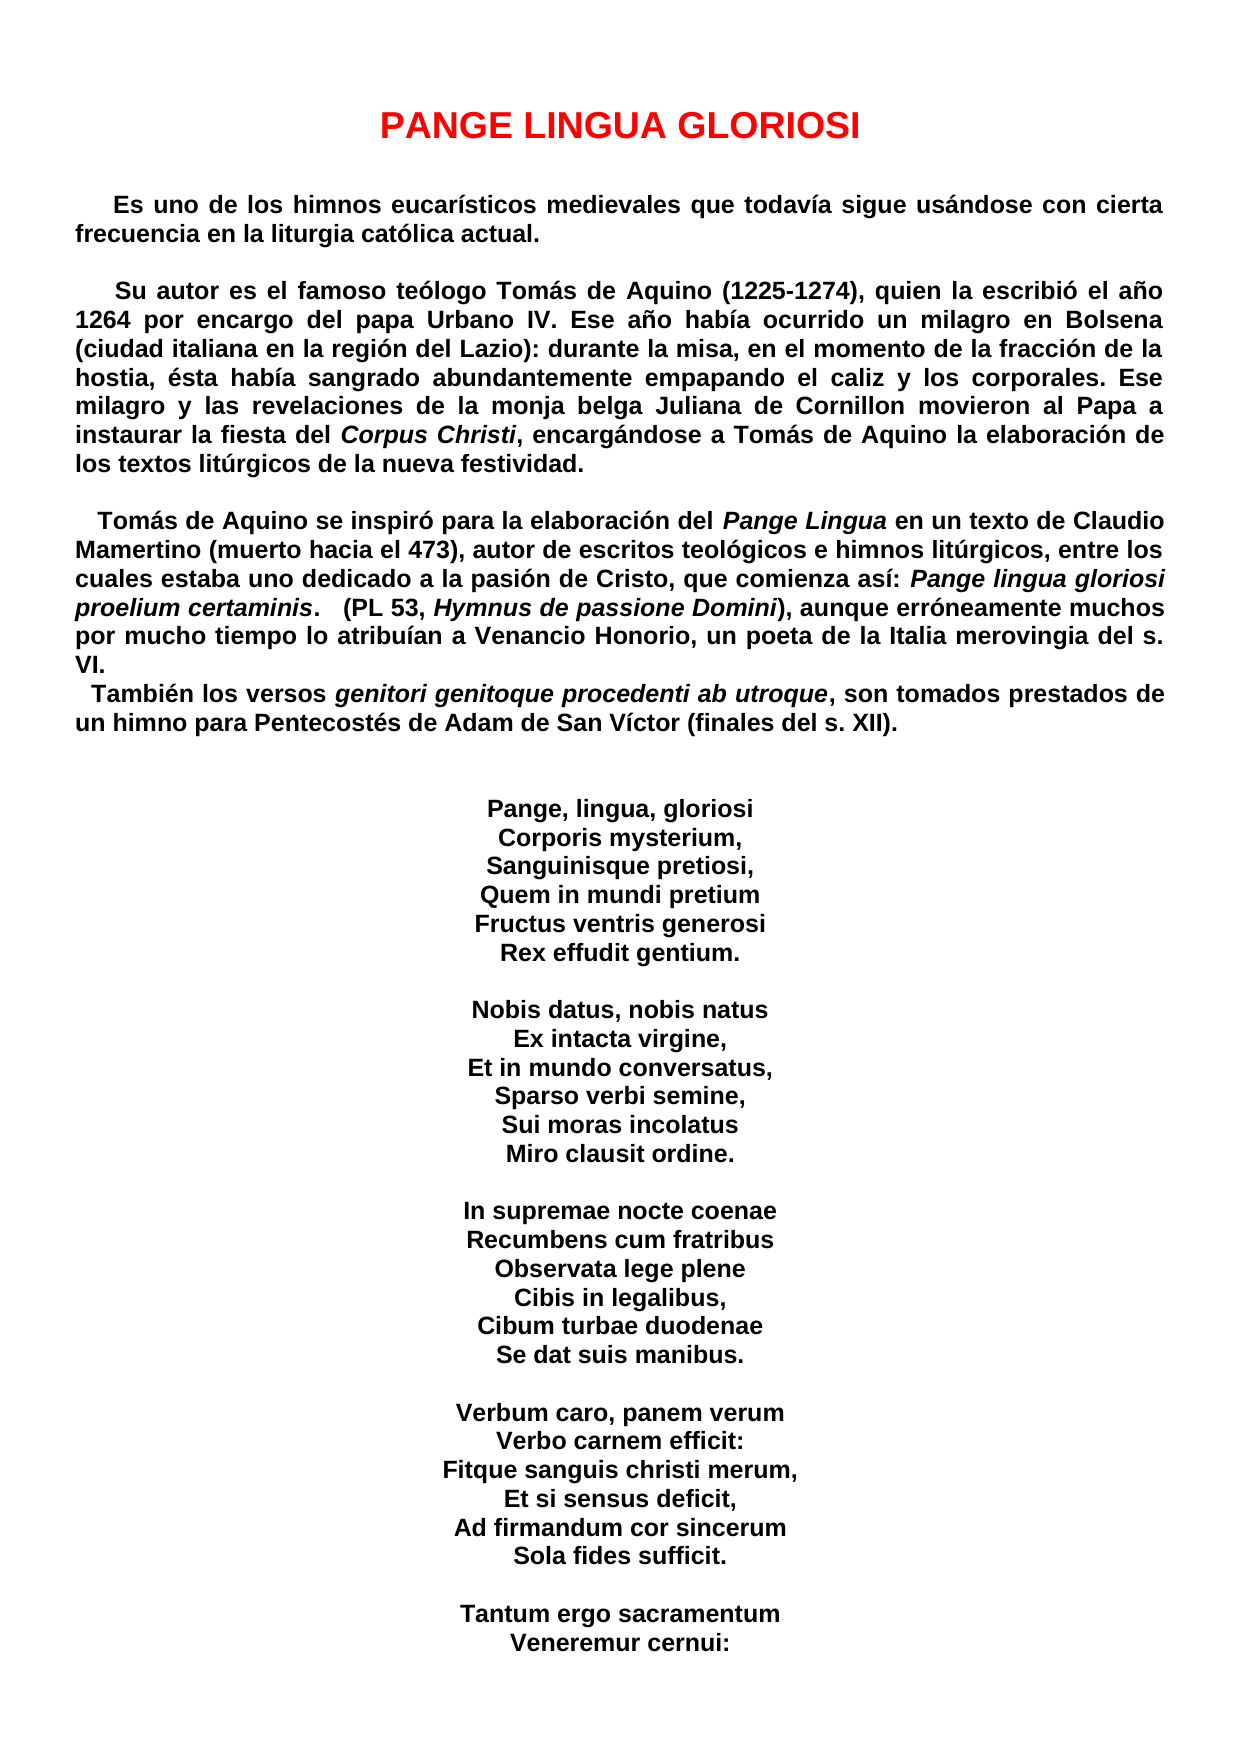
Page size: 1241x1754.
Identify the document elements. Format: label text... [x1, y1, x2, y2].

text In supremae nocte coenae [75, 1196, 1165, 1225]
text Miro clausit ordine. [75, 1139, 1165, 1167]
text Fructus ventris generosi [75, 909, 1165, 937]
text Corporis mysterium, [75, 822, 1165, 851]
text Et si sensus deficit, [75, 1484, 1165, 1512]
text PANGE LINGUA GLORIOSI [75, 104, 1165, 147]
text Pange, lingua, gloriosi [75, 794, 1165, 822]
text Verbum caro, panem verum [75, 1397, 1165, 1426]
text Nobis datus, nobis natus [75, 995, 1165, 1024]
text Ex intacta virgine, [75, 1024, 1165, 1052]
text Quem in mundi pretium [75, 880, 1165, 909]
text Fitque sanguis christi merum, [75, 1455, 1165, 1484]
text Sui moras incolatus [75, 1110, 1165, 1139]
text Tantum ergo sacramentum [75, 1599, 1165, 1627]
text Cibis in legalibus, [75, 1282, 1165, 1311]
text Ad firmandum cor sincerum [75, 1512, 1165, 1541]
text Verbo carnem efficit: [75, 1426, 1165, 1455]
text Sola fides sufficit. [75, 1541, 1165, 1570]
text Rex effudit gentium. [75, 937, 1165, 966]
text Recumbens cum fratribus [75, 1225, 1165, 1254]
text Cibum turbae duodenae [75, 1311, 1165, 1340]
text También los versos genitori genitoque procedenti ab utroque, son tomados prestados de un himno para Pentecostés de Adam de San Víctor (finales del s. XII). [75, 679, 1165, 736]
text Sparso verbi semine, [75, 1081, 1165, 1110]
text Et in mundo conversatus, [75, 1052, 1165, 1081]
text Se dat suis manibus. [75, 1340, 1165, 1369]
text Veneremur cernui: [75, 1627, 1165, 1656]
text Observata lege plene [75, 1254, 1165, 1282]
text Tomás de Aquino se inspiró para la elaboración del Pange Lingua en un texto de Claudio Mamertino (muerto hacia el 473), autor de escritos teológicos e himnos litúrgicos, entre los cuales estaba uno dedicado a la pasión de Cristo, que comienza así: Pange lingua gloriosi proelium certaminis. (PL 53, Hymnus de passione Domini), aunque erróneamente muchos por mucho tiempo lo atribuían a Venancio Honorio, un poeta de la Italia merovingia del s. VI. [75, 506, 1165, 679]
text Es uno de los himnos eucarísticos medievales que todavía sigue usándose con cierta frecuencia en la liturgia católica actual. [75, 190, 1165, 247]
text Su autor es el famoso teólogo Tomás de Aquino (1225-1274), quien la escribió el año 1264 por encargo del papa Urbano IV. Ese año había ocurrido un milagro en Bolsena (ciudad italiana en la región del Lazio): durante la misa, en el momento de la fracción de la hostia, ésta había sangrado abundantemente empapando el caliz y los corporales. Ese milagro y las revelaciones de la monja belga Juliana de Cornillon movieron al Papa a instaurar la fiesta del Corpus Christi, encargándose a Tomás de Aquino la elaboración de los textos litúrgicos de la nueva festividad. [75, 276, 1165, 477]
text Sanguinisque pretiosi, [75, 851, 1165, 880]
